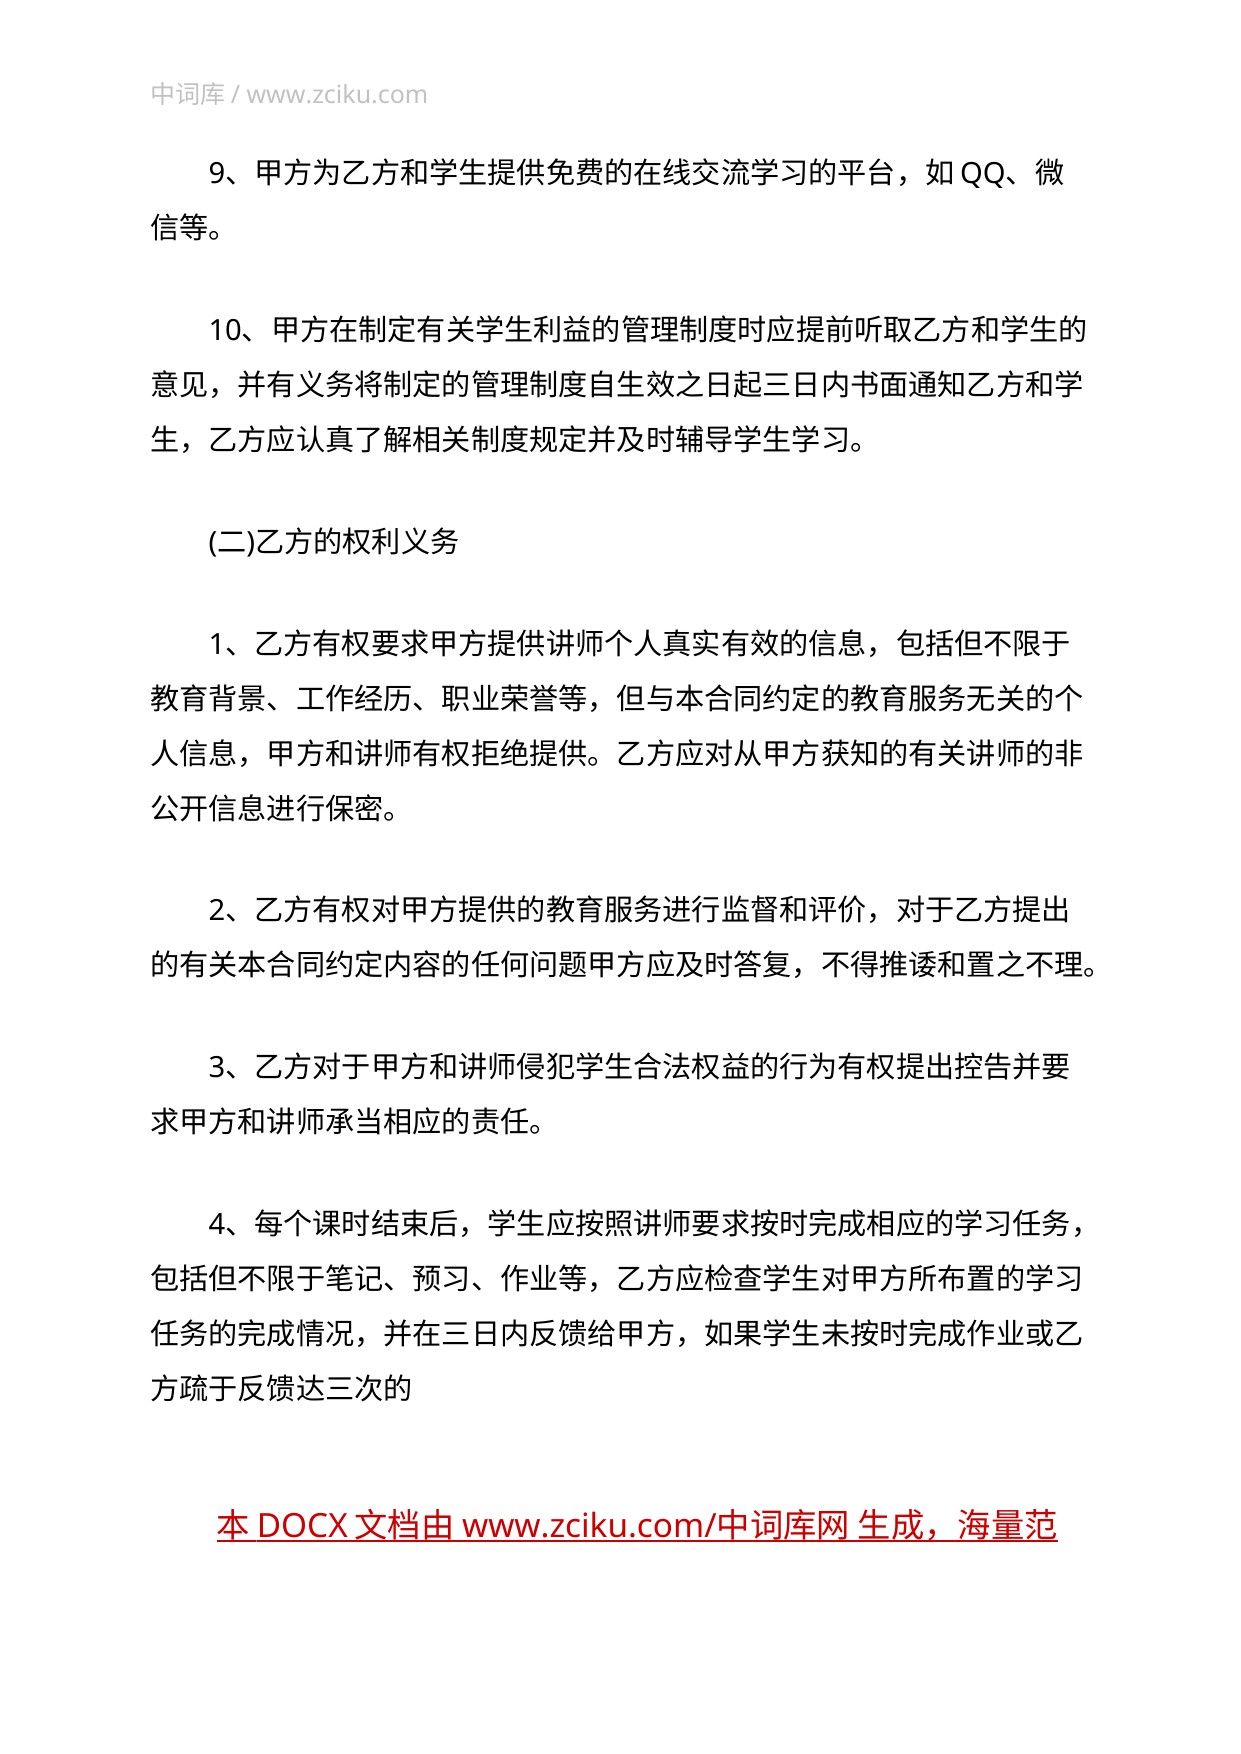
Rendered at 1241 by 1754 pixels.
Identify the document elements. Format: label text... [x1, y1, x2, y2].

text 2、乙方有权对甲方提供的教育服务进行监督和评价，对于乙方提出的有关本合同约定内容的任何问题甲方应及时答复，不得推诿和置之不理。 [150, 887, 1090, 984]
text (二)乙方的权利义务 [150, 518, 1090, 561]
text 4、每个课时结束后，学生应按照讲师要求按时完成相应的学习任务，包括但不限于笔记、预习、作业等，乙方应检查学生对甲方所布置的学习任务的完成情况，并在三日内反馈给甲方，如果学生未按时完成作业或乙方疏于反馈达三次的 [150, 1201, 1090, 1408]
text 9、甲方为乙方和学生提供免费的在线交流学习的平台，如QQ、微信等。 [150, 150, 1090, 247]
text 1、乙方有权要求甲方提供讲师个人真实有效的信息，包括但不限于教育背景、工作经历、职业荣誉等，但与本合同约定的教育服务无关的个人信息，甲方和讲师有权拒绝提供。乙方应对从甲方获知的有关讲师的非公开信息进行保密。 [150, 620, 1090, 827]
text 3、乙方对于甲方和讲师侵犯学生合法权益的行为有权提出控告并要求甲方和讲师承当相应的责任。 [150, 1044, 1090, 1141]
text 10、甲方在制定有关学生利益的管理制度时应提前听取乙方和学生的意见，并有义务将制定的管理制度自生效之日起三日内书面通知乙方和学生，乙方应认真了解相关制度规定并及时辅导学生学习。 [150, 307, 1090, 459]
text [150, 1498, 1090, 1547]
